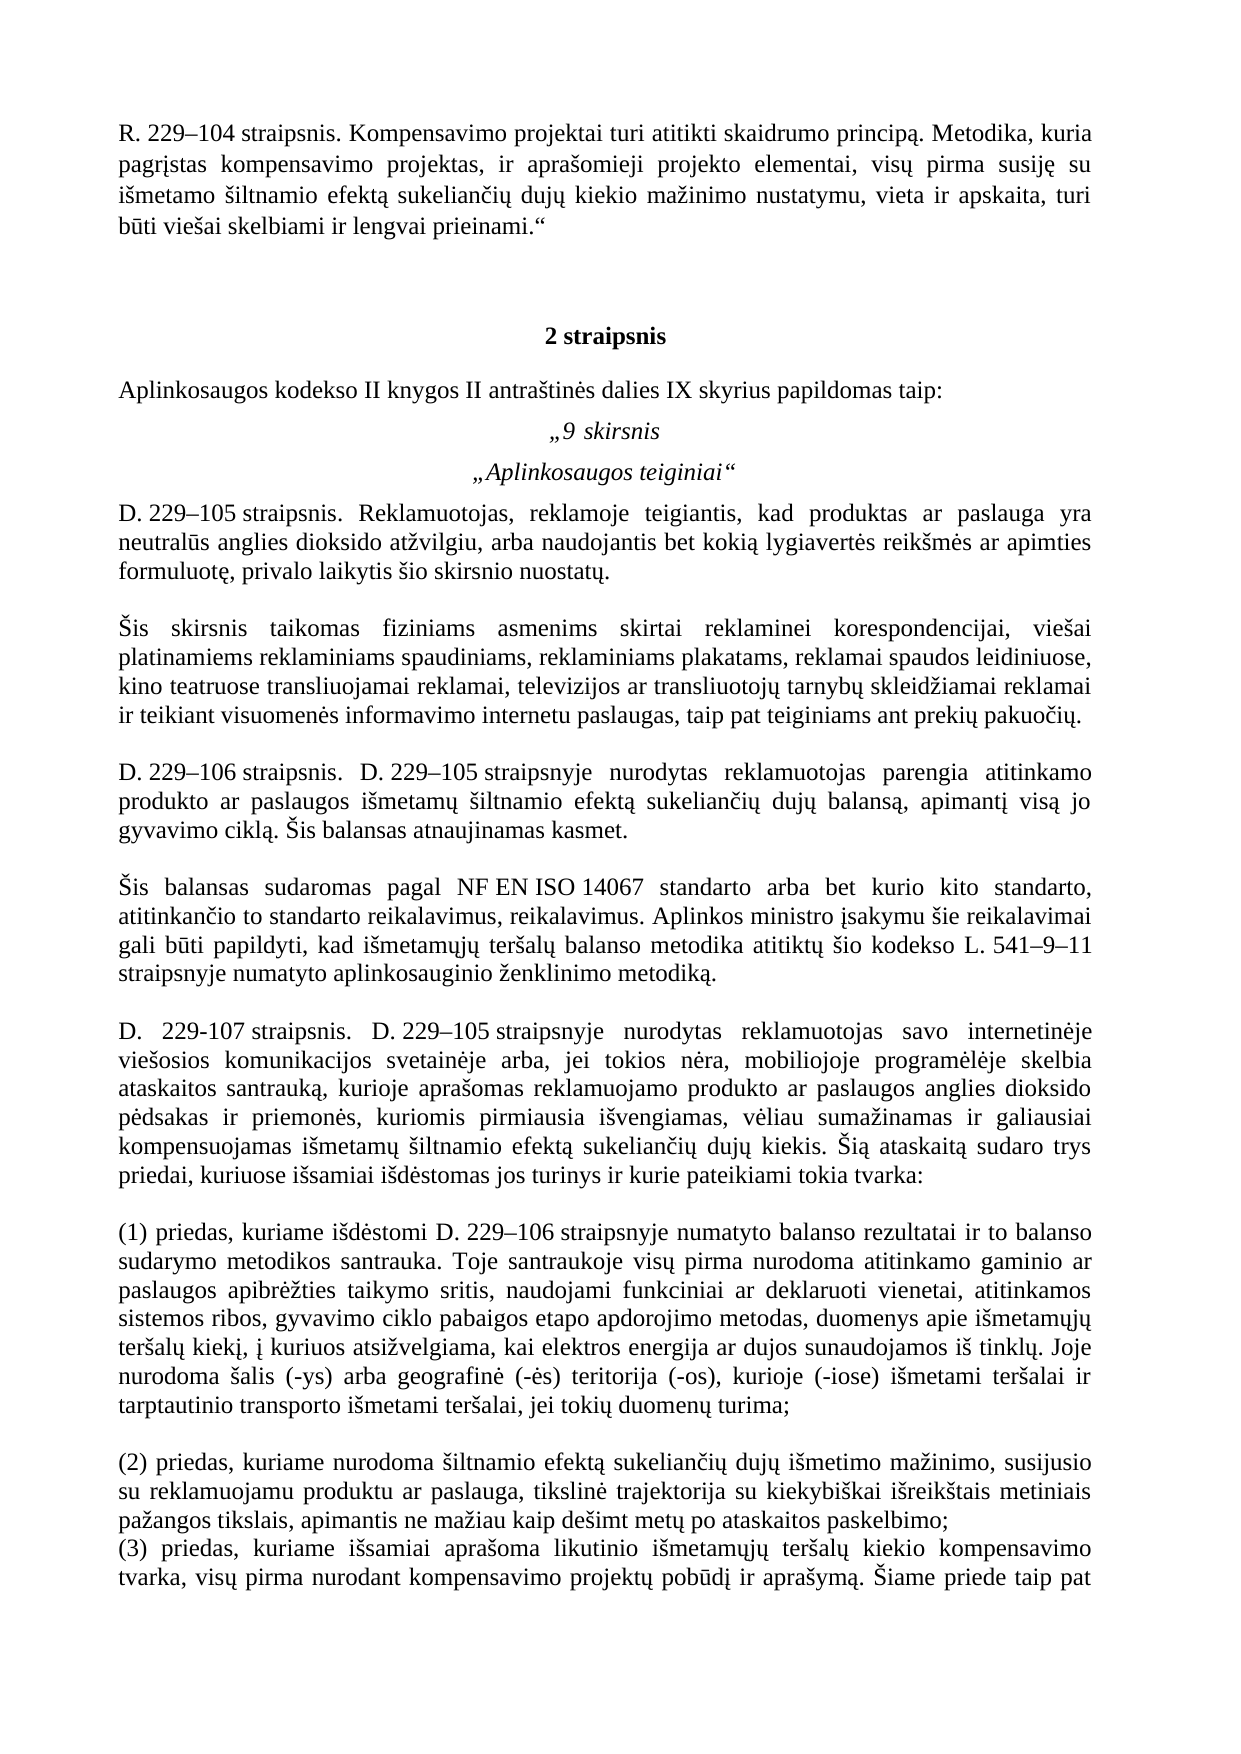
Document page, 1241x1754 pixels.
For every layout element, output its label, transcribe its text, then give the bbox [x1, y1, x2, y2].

text (2) priedas, kuriame nurodoma šiltnamio efektą sukeliančių dujų išmetimo mažinimo, susijusio su reklamuojamu produktu ar paslauga, tikslinė trajektorija su kiekybiškai išreikštais metiniais pažangos tikslais, apimantis ne mažiau kaip dešimt metų po ataskaitos paskelbimo; [118, 1447, 1092, 1533]
text „Aplinkosaugos teiginiai“ [118, 457, 1092, 486]
text D. 229–106 straipsnis. D. 229–105 straipsnyje nurodytas reklamuotojas parengia atitinkamo produkto ar paslaugos išmetamų šiltnamio efektą sukeliančių dujų balansą, apimantį visą jo gyvavimo ciklą. Šis balansas atnaujinamas kasmet. [118, 757, 1092, 843]
text Šis balansas sudaromas pagal NF EN ISO 14067 standarto arba bet kurio kito standarto, atitinkančio to standarto reikalavimus, reikalavimus. Aplinkos ministro įsakymu šie reikalavimai gali būti papildyti, kad išmetamųjų teršalų balanso metodika atitiktų šio kodekso L. 541–9–11 straipsnyje numatyto aplinkosauginio ženklinimo metodiką. [118, 872, 1092, 987]
text D. 229–105 straipsnis. Reklamuotojas, reklamoje teigiantis, kad produktas ar paslauga yra neutralūs anglies dioksido atžvilgiu, arba naudojantis bet kokią lygiavertės reikšmės ar apimties formuluotę, privalo laikytis šio skirsnio nuostatų. [118, 498, 1092, 585]
text Šis skirsnis taikomas fiziniams asmenims skirtai reklaminei korespondencijai, viešai platinamiems reklaminiams spaudiniams, reklaminiams plakatams, reklamai spaudos leidiniuose, kino teatruose transliuojamai reklamai, televizijos ar transliuotojų tarnybų skleidžiamai reklamai ir teikiant visuomenės informavimo internetu paslaugas, taip pat teiginiams ant prekių pakuočių. [118, 613, 1092, 728]
text 2 straipsnis [118, 321, 1092, 350]
text Aplinkosaugos kodekso II knygos II antraštinės dalies IX skyrius papildomas taip: [118, 375, 1092, 403]
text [118, 1533, 1092, 1591]
text (1) priedas, kuriame išdėstomi D. 229–106 straipsnyje numatyto balanso rezultatai ir to balanso sudarymo metodikos santrauka. Toje santraukoje visų pirma nurodoma atitinkamo gaminio ar paslaugos apibrėžties taikymo sritis, naudojami funkciniai ar deklaruoti vienetai, atitinkamos sistemos ribos, gyvavimo ciklo pabaigos etapo apdorojimo metodas, duomenys apie išmetamųjų teršalų kiekį, į kuriuos atsižvelgiama, kai elektros energija ar dujos sunaudojamos iš tinklų. Joje nurodoma šalis (-ys) arba geografinė (-ės) teritorija (-os), kurioje (-iose) išmetami teršalai ir tarptautinio transporto išmetami teršalai, jei tokių duomenų turima; [118, 1217, 1092, 1418]
text „9 skirsnis [118, 416, 1092, 445]
text D. 229-107 straipsnis. D. 229–105 straipsnyje nurodytas reklamuotojas savo internetinėje viešosios komunikacijos svetainėje arba, jei tokios nėra, mobiliojoje programėlėje skelbia ataskaitos santrauką, kurioje aprašomas reklamuojamo produkto ar paslaugos anglies dioksido pėdsakas ir priemonės, kuriomis pirmiausia išvengiamas, vėliau sumažinamas ir galiausiai kompensuojamas išmetamų šiltnamio efektą sukeliančių dujų kiekis. Šią ataskaitą sudaro trys priedai, kuriuose išsamiai išdėstomas jos turinys ir kurie pateikiami tokia tvarka: [118, 1016, 1092, 1188]
text R. 229–104 straipsnis. Kompensavimo projektai turi atitikti skaidrumo principą. Metodika, kuria pagrįstas kompensavimo projektas, ir aprašomieji projekto elementai, visų pirma susiję su išmetamo šiltnamio efektą sukeliančių dujų kiekio mažinimo nustatymu, vieta ir apskaita, turi būti viešai skelbiami ir lengvai prieinami.“ [118, 118, 1092, 240]
